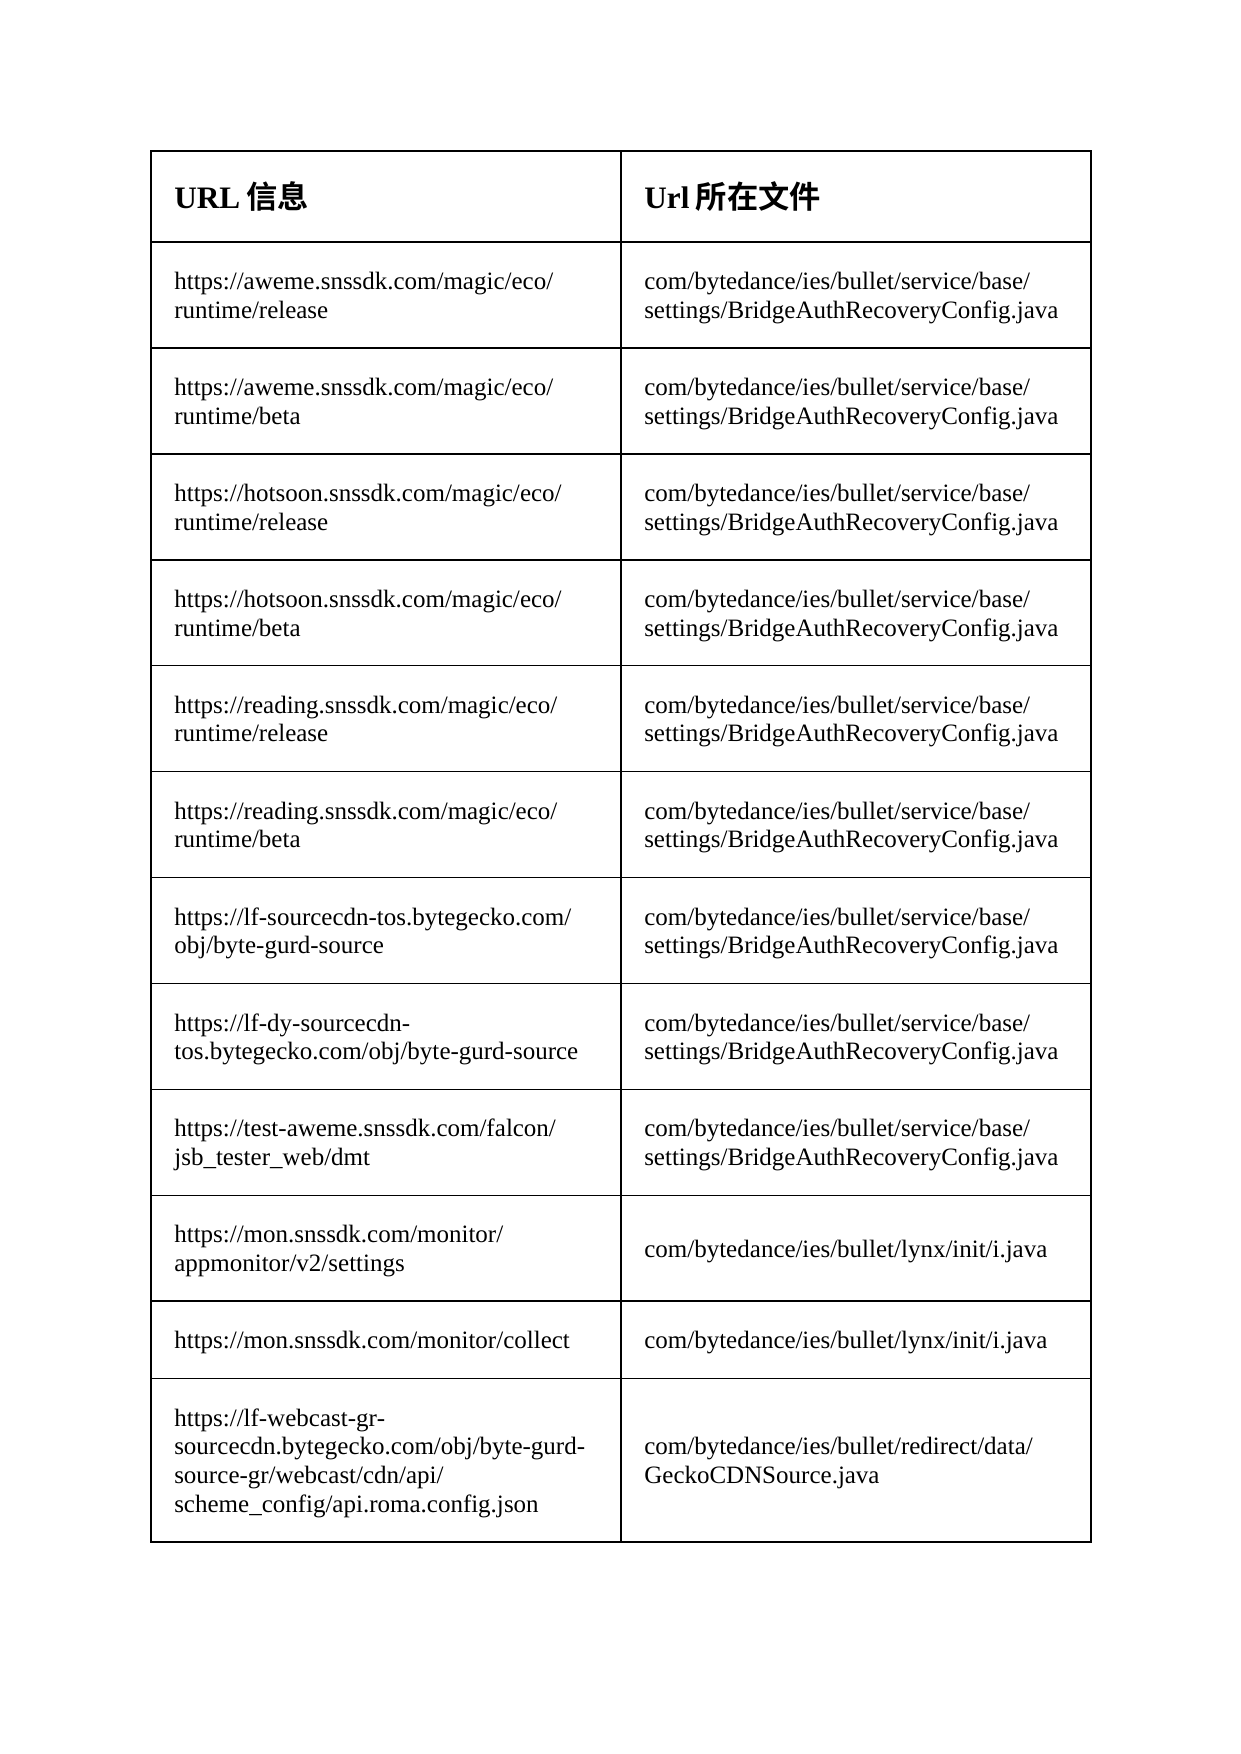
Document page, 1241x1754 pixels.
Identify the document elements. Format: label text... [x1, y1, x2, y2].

table_cell https://lf-sourcecdn-tos.bytegecko.com/obj/byte-gurd-source [152, 878, 620, 983]
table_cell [622, 243, 1090, 347]
table_cell https://mon.snssdk.com/monitor/appmonitor/v2/settings [152, 1196, 620, 1300]
table_cell https://lf-dy-sourcecdn-tos.bytegecko.com/obj/byte-gurd-source [152, 984, 620, 1088]
table_cell com/bytedance/ies/bullet/service/base/settings/BridgeAuthRecoveryConfig.java [622, 772, 1090, 877]
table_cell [622, 349, 1090, 453]
table_cell com/bytedance/ies/bullet/service/base/settings/BridgeAuthRecoveryConfig.java [622, 561, 1090, 665]
table_cell https://aweme.snssdk.com/magic/eco/runtime/beta [152, 349, 620, 453]
table_header Url所在文件 [622, 152, 1090, 241]
table_cell https://reading.snssdk.com/magic/eco/runtime/release [152, 666, 620, 771]
table_cell https://reading.snssdk.com/magic/eco/runtime/beta [152, 772, 620, 877]
table_cell com/bytedance/ies/bullet/service/base/settings/BridgeAuthRecoveryConfig.java [622, 878, 1090, 983]
table_cell https://hotsoon.snssdk.com/magic/eco/runtime/beta [152, 561, 620, 665]
table_header URL信息 [152, 152, 620, 241]
table_cell https://mon.snssdk.com/monitor/collect [152, 1302, 620, 1378]
table_cell com/bytedance/ies/bullet/redirect/data/GeckoCDNSource.java [622, 1379, 1090, 1541]
table_cell com/bytedance/ies/bullet/lynx/init/i.java [622, 1302, 1090, 1378]
table_cell https://test-aweme.snssdk.com/falcon/jsb_tester_web/dmt [152, 1090, 620, 1194]
table_cell https://lf-webcast-gr-sourcecdn.bytegecko.com/obj/byte-gurd-source-gr/webcast/cdn/api/scheme_config/api.roma.config.json [152, 1379, 620, 1541]
table_cell https://hotsoon.snssdk.com/magic/eco/runtime/release [152, 455, 620, 559]
table_cell com/bytedance/ies/bullet/lynx/init/i.java [622, 1196, 1090, 1300]
table_cell com/bytedance/ies/bullet/service/base/settings/BridgeAuthRecoveryConfig.java [622, 984, 1090, 1088]
table_cell com/bytedance/ies/bullet/service/base/settings/BridgeAuthRecoveryConfig.java [622, 1090, 1090, 1194]
table_cell https://aweme.snssdk.com/magic/eco/runtime/release [152, 243, 620, 347]
table_cell com/bytedance/ies/bullet/service/base/settings/BridgeAuthRecoveryConfig.java [622, 666, 1090, 771]
table_cell com/bytedance/ies/bullet/service/base/settings/BridgeAuthRecoveryConfig.java [622, 455, 1090, 559]
